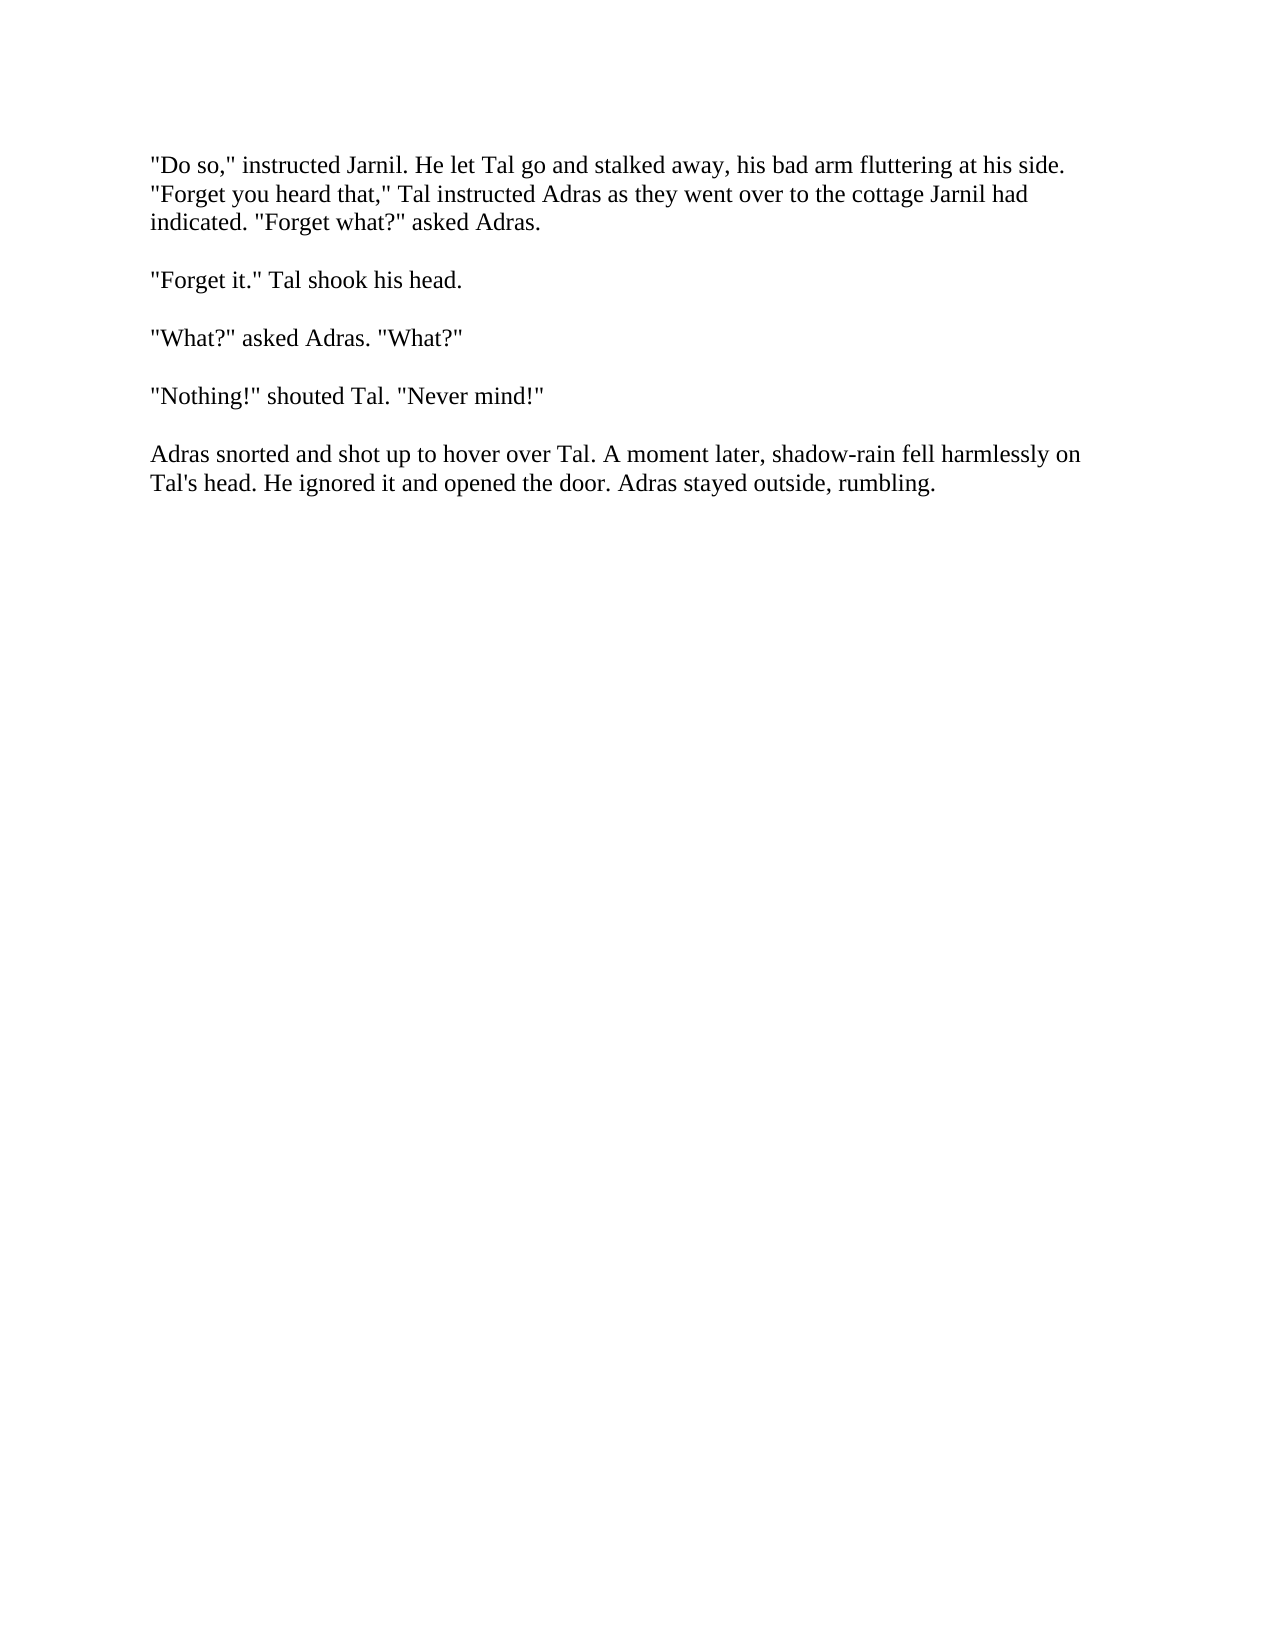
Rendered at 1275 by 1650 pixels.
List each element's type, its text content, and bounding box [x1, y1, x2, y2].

text "Nothing!" shouted Tal. "Never mind!" [150, 381, 1125, 410]
text "Do so," instructed Jarnil. He let Tal go and stalked away, his bad arm fluttering at his side. "Forget you heard that," Tal instructed Adras as they went over to the cottage Jarnil had indicated. "Forget what?" asked Adras. [150, 150, 1125, 236]
text "Forget it." Tal shook his head. [150, 265, 1125, 294]
text "What?" asked Adras. "What?" [150, 323, 1125, 352]
text Adras snorted and shot up to hover over Tal. A moment later, shadow-rain fell harmlessly on Tal's head. He ignored it and opened the door. Adras stayed outside, rumbling. [150, 439, 1125, 497]
